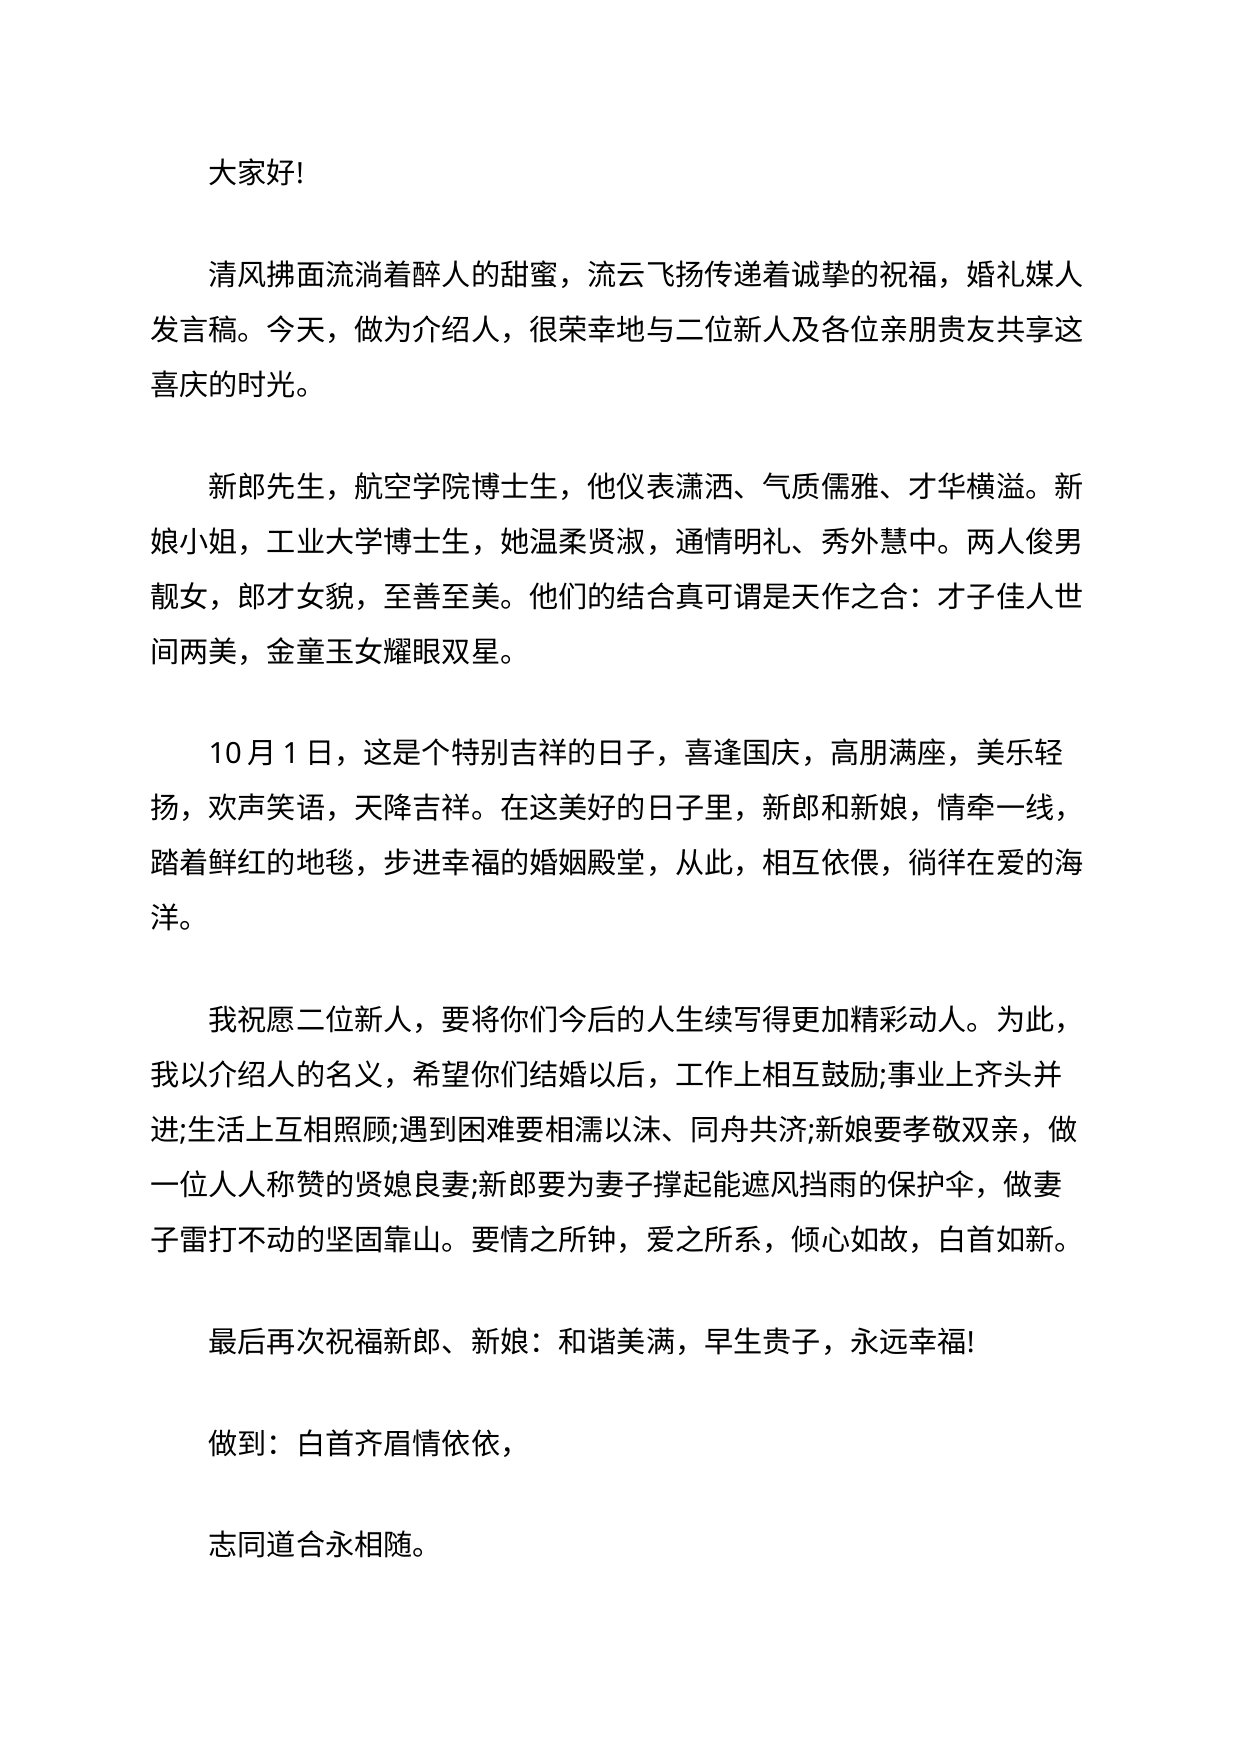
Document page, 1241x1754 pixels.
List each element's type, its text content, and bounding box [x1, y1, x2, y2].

text 清风拂面流淌着醉人的甜蜜，流云飞扬传递着诚挚的祝福，婚礼媒人发言稿。今天，做为介绍人，很荣幸地与二位新人及各位亲朋贵友共享这喜庆的时光。 [150, 252, 1090, 404]
text 我祝愿二位新人，要将你们今后的人生续写得更加精彩动人。为此，我以介绍人的名义，希望你们结婚以后，工作上相互鼓励;事业上齐头并进;生活上互相照顾;遇到困难要相濡以沫、同舟共济;新娘要孝敬双亲，做一位人人称赞的贤媳良妻;新郎要为妻子撑起能遮风挡雨的保护伞，做妻子雷打不动的坚固靠山。要情之所钟，爱之所系，倾心如故，白首如新。 [150, 997, 1090, 1259]
text 大家好! [150, 150, 1090, 192]
text 做到：白首齐眉情依依， [150, 1420, 1090, 1462]
text 最后再次祝福新郎、新娘：和谐美满，早生贵子，永远幸福! [150, 1318, 1090, 1361]
text 10月1日，这是个特别吉祥的日子，喜逢国庆，高朋满座，美乐轻扬，欢声笑语，天降吉祥。在这美好的日子里，新郎和新娘，情牵一线，踏着鲜红的地毯，步进幸福的婚姻殿堂，从此，相互依偎，徜徉在爱的海洋。 [150, 730, 1090, 937]
text 新郎先生，航空学院博士生，他仪表潇洒、气质儒雅、才华横溢。新娘小姐，工业大学博士生，她温柔贤淑，通情明礼、秀外慧中。两人俊男靓女，郎才女貌，至善至美。他们的结合真可谓是天作之合：才子佳人世间两美，金童玉女耀眼双星。 [150, 463, 1090, 671]
text 志同道合永相随。 [150, 1522, 1090, 1564]
